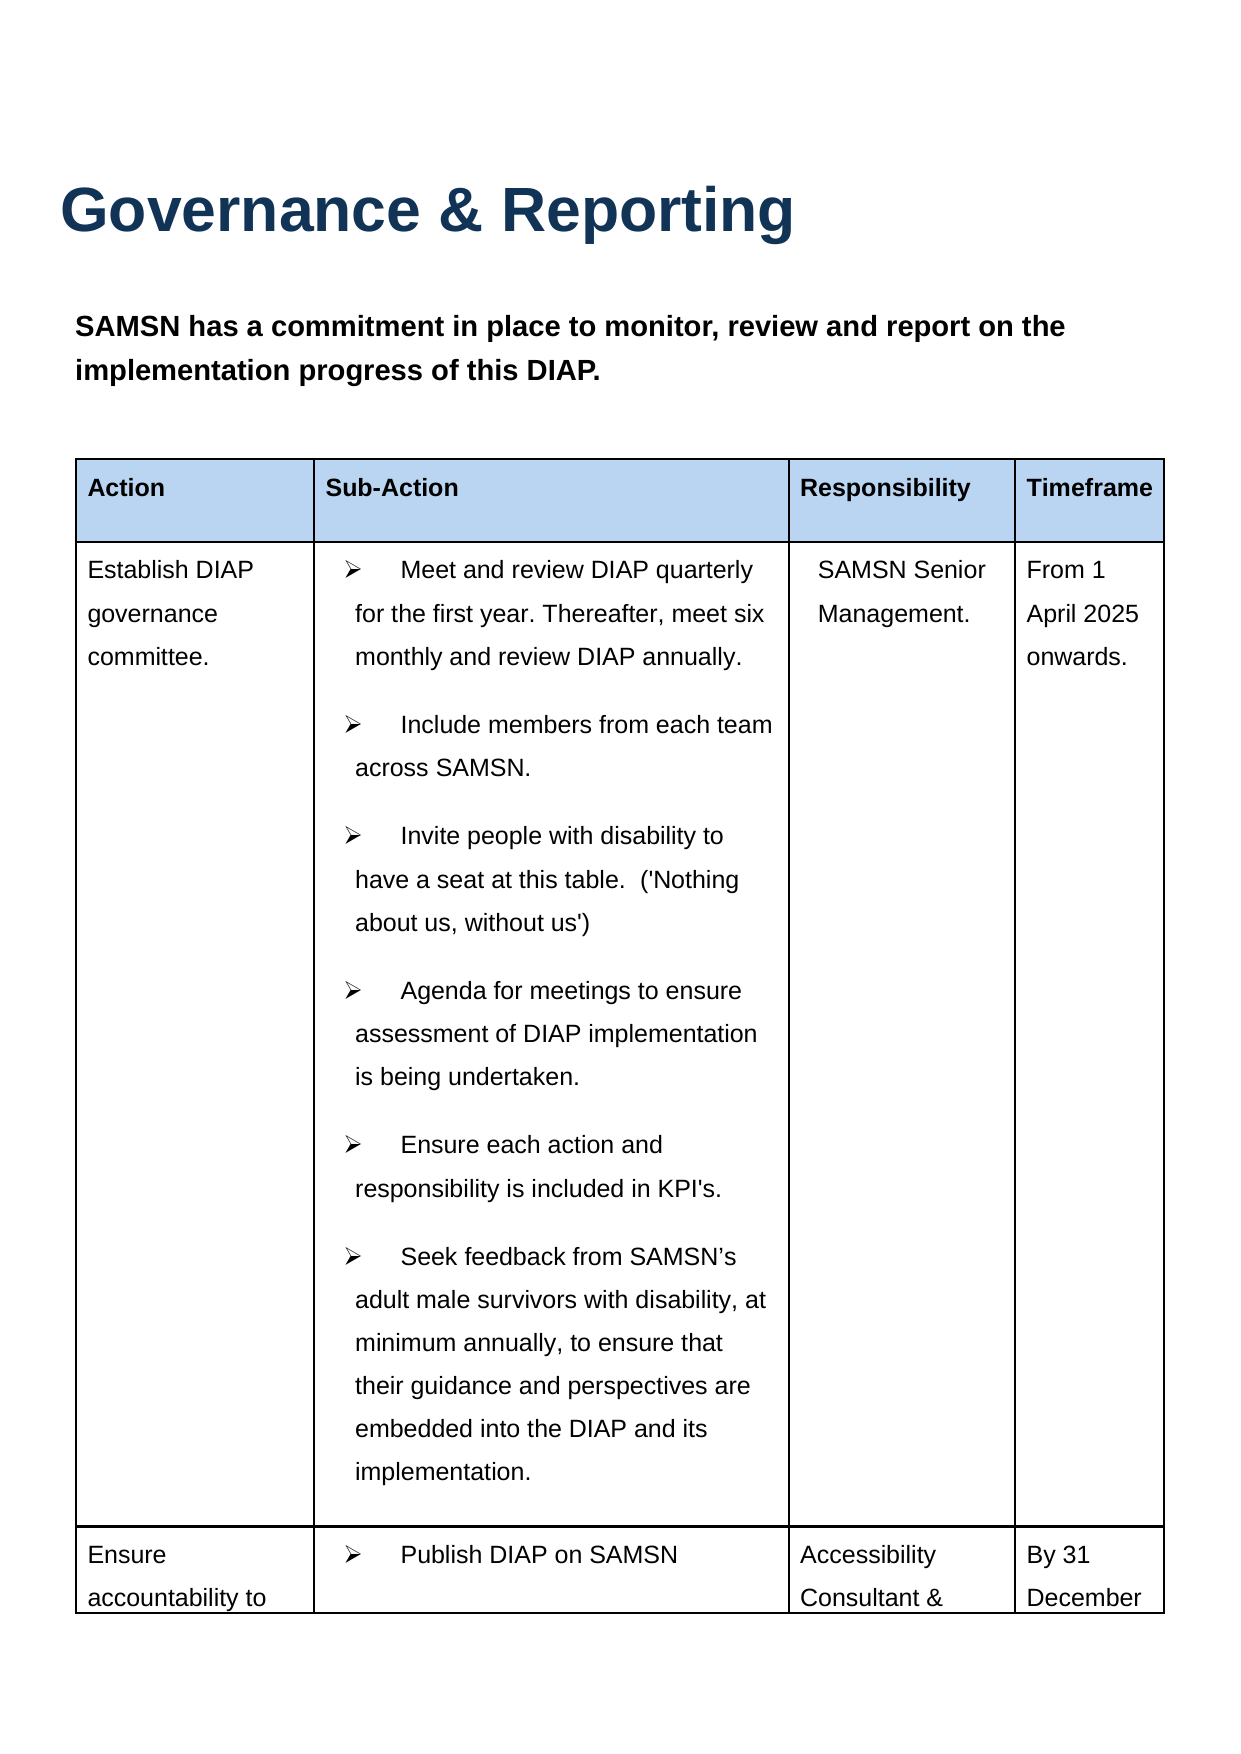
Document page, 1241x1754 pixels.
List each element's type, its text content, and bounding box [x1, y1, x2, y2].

table_header Action [77, 460, 313, 541]
table_cell Establish DIAP governance committee. [77, 543, 313, 1525]
table_cell Meet and review DIAP quarterly for the first year. Thereafter, meet six monthly and review DIAP annually. Include members from each team across SAMSN. Invite people with disability to have a seat at this table. ('Nothing about us, without us') Agenda for meetings to ensure assessment of DIAP implementation is being undertaken. Ensure each action and responsibility is included in KPI's. Seek feedback from SAMSN’s adult male survivors with disability, at minimum annually, to ensure that their guidance and perspectives are embedded into the DIAP and its implementation. [315, 543, 788, 1525]
table_cell From 1 April 2025 onwards. [1016, 543, 1163, 1525]
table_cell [77, 1528, 313, 1612]
text SAMSN has a commitment in place to monitor, review and report on the implementation progress of this DIAP. [75, 309, 1165, 386]
table_cell SAMSN Senior Management. [790, 543, 1014, 1525]
table_header Sub-Action [315, 460, 788, 541]
table_header Timeframe [1016, 460, 1163, 541]
subtitle Governance & Reporting [60, 173, 1165, 244]
table_cell By 31 December 2024 [1016, 1528, 1163, 1612]
table_header Responsibility [790, 460, 1014, 541]
table_cell Accessibility Consultant & SAMSN Admin [790, 1528, 1014, 1612]
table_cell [315, 1528, 788, 1612]
